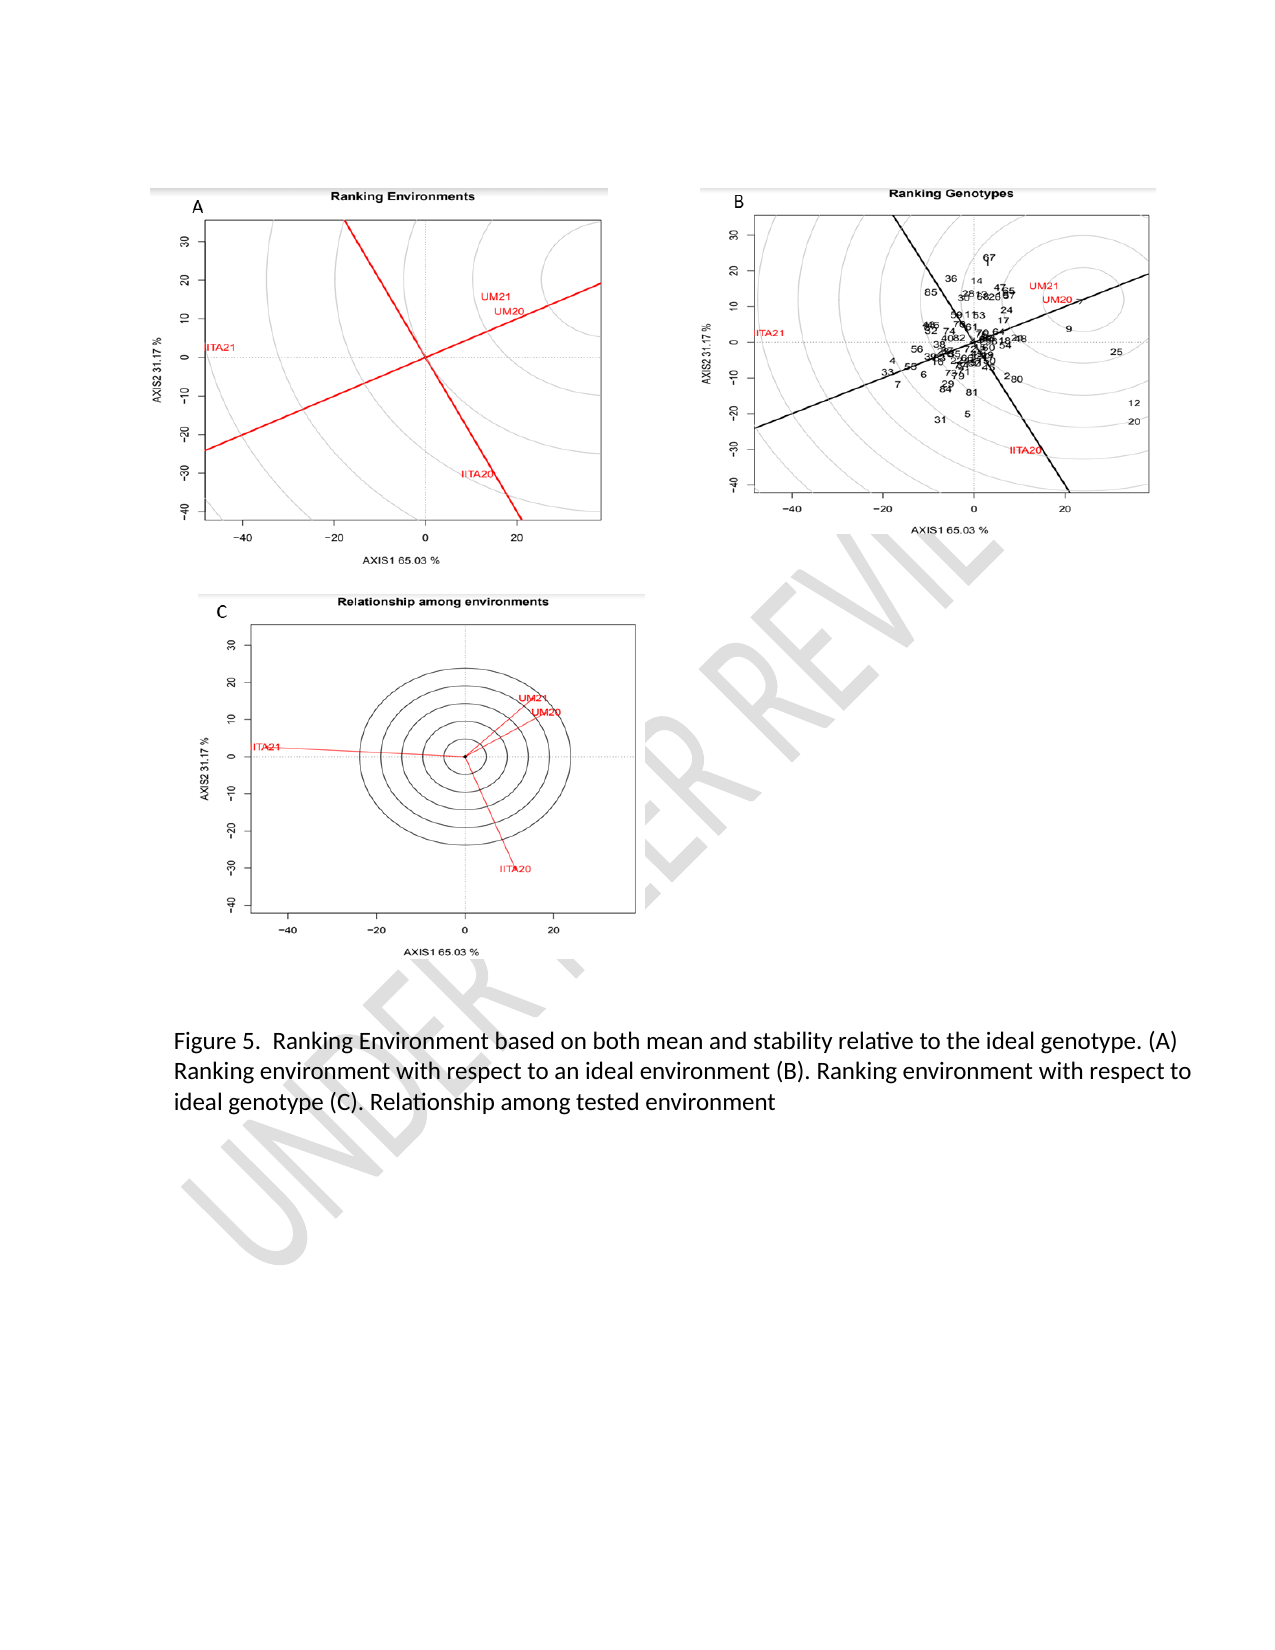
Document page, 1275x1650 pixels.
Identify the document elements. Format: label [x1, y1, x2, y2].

picture [150, 182, 1157, 959]
